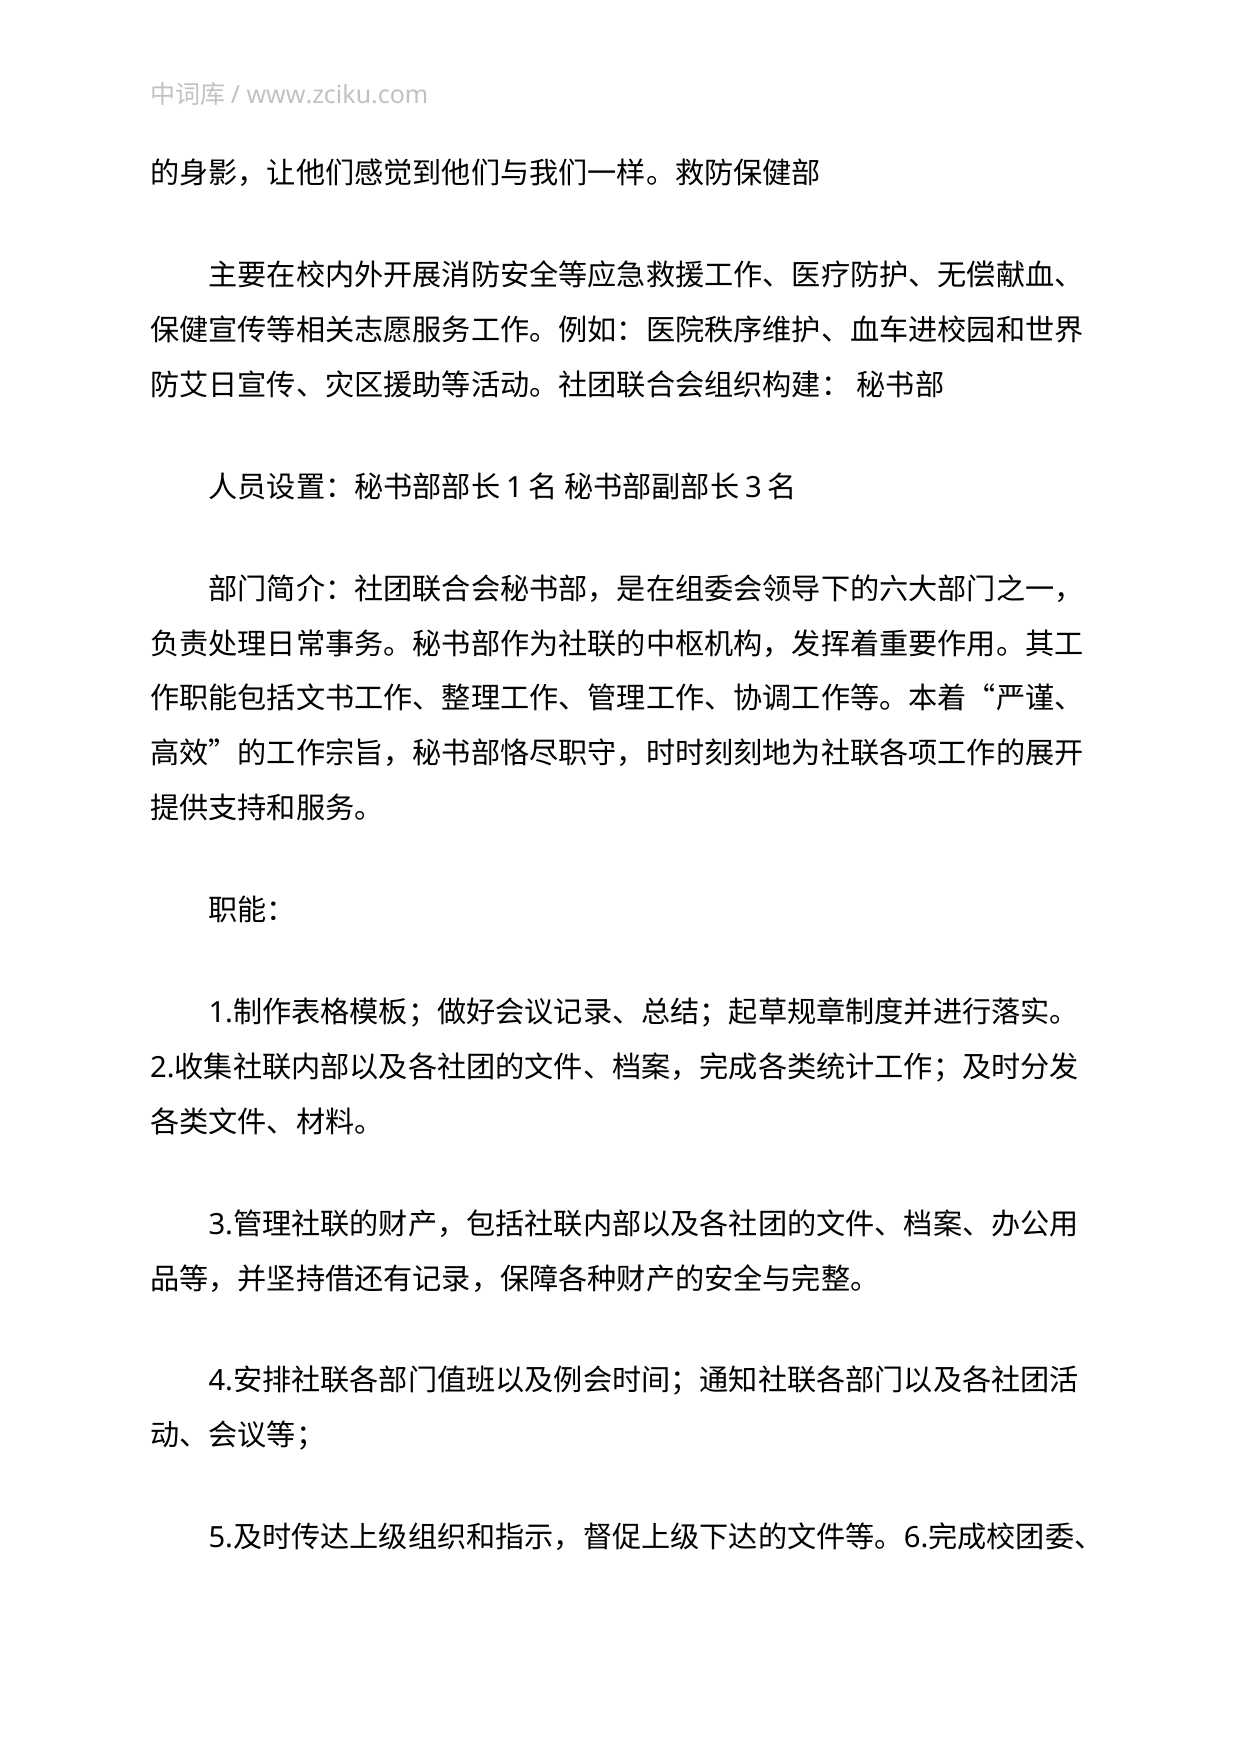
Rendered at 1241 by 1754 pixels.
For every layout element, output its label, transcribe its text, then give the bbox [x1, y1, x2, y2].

text 人员设置：秘书部部长1名 秘书部副部长3名 [150, 463, 1090, 506]
text 4.安排社联各部门值班以及例会时间；通知社联各部门以及各社团活动、会议等； [150, 1357, 1090, 1454]
text 3.管理社联的财产，包括社联内部以及各社团的文件、档案、办公用品等，并坚持借还有记录，保障各种财产的安全与完整。 [150, 1200, 1090, 1297]
text 主要在校内外开展消防安全等应急救援工作、医疗防护、无偿献血、保健宣传等相关志愿服务工作。例如：医院秩序维护、血车进校园和世界防艾日宣传、灾区援助等活动。社团联合会组织构建： 秘书部 [150, 252, 1090, 404]
text 部门简介：社团联合会秘书部，是在组委会领导下的六大部门之一，负责处理日常事务。秘书部作为社联的中枢机构，发挥着重要作用。其工作职能包括文书工作、整理工作、管理工作、协调工作等。本着“严谨、高效”的工作宗旨，秘书部恪尽职守，时时刻刻地为社联各项工作的展开提供支持和服务。 [150, 565, 1090, 827]
text 1.制作表格模板；做好会议记录、总结；起草规章制度并进行落实。2.收集社联内部以及各社团的文件、档案，完成各类统计工作；及时分发各类文件、材料。 [150, 988, 1090, 1141]
text 职能： [150, 887, 1090, 929]
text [150, 150, 1090, 192]
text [150, 1514, 1090, 1556]
